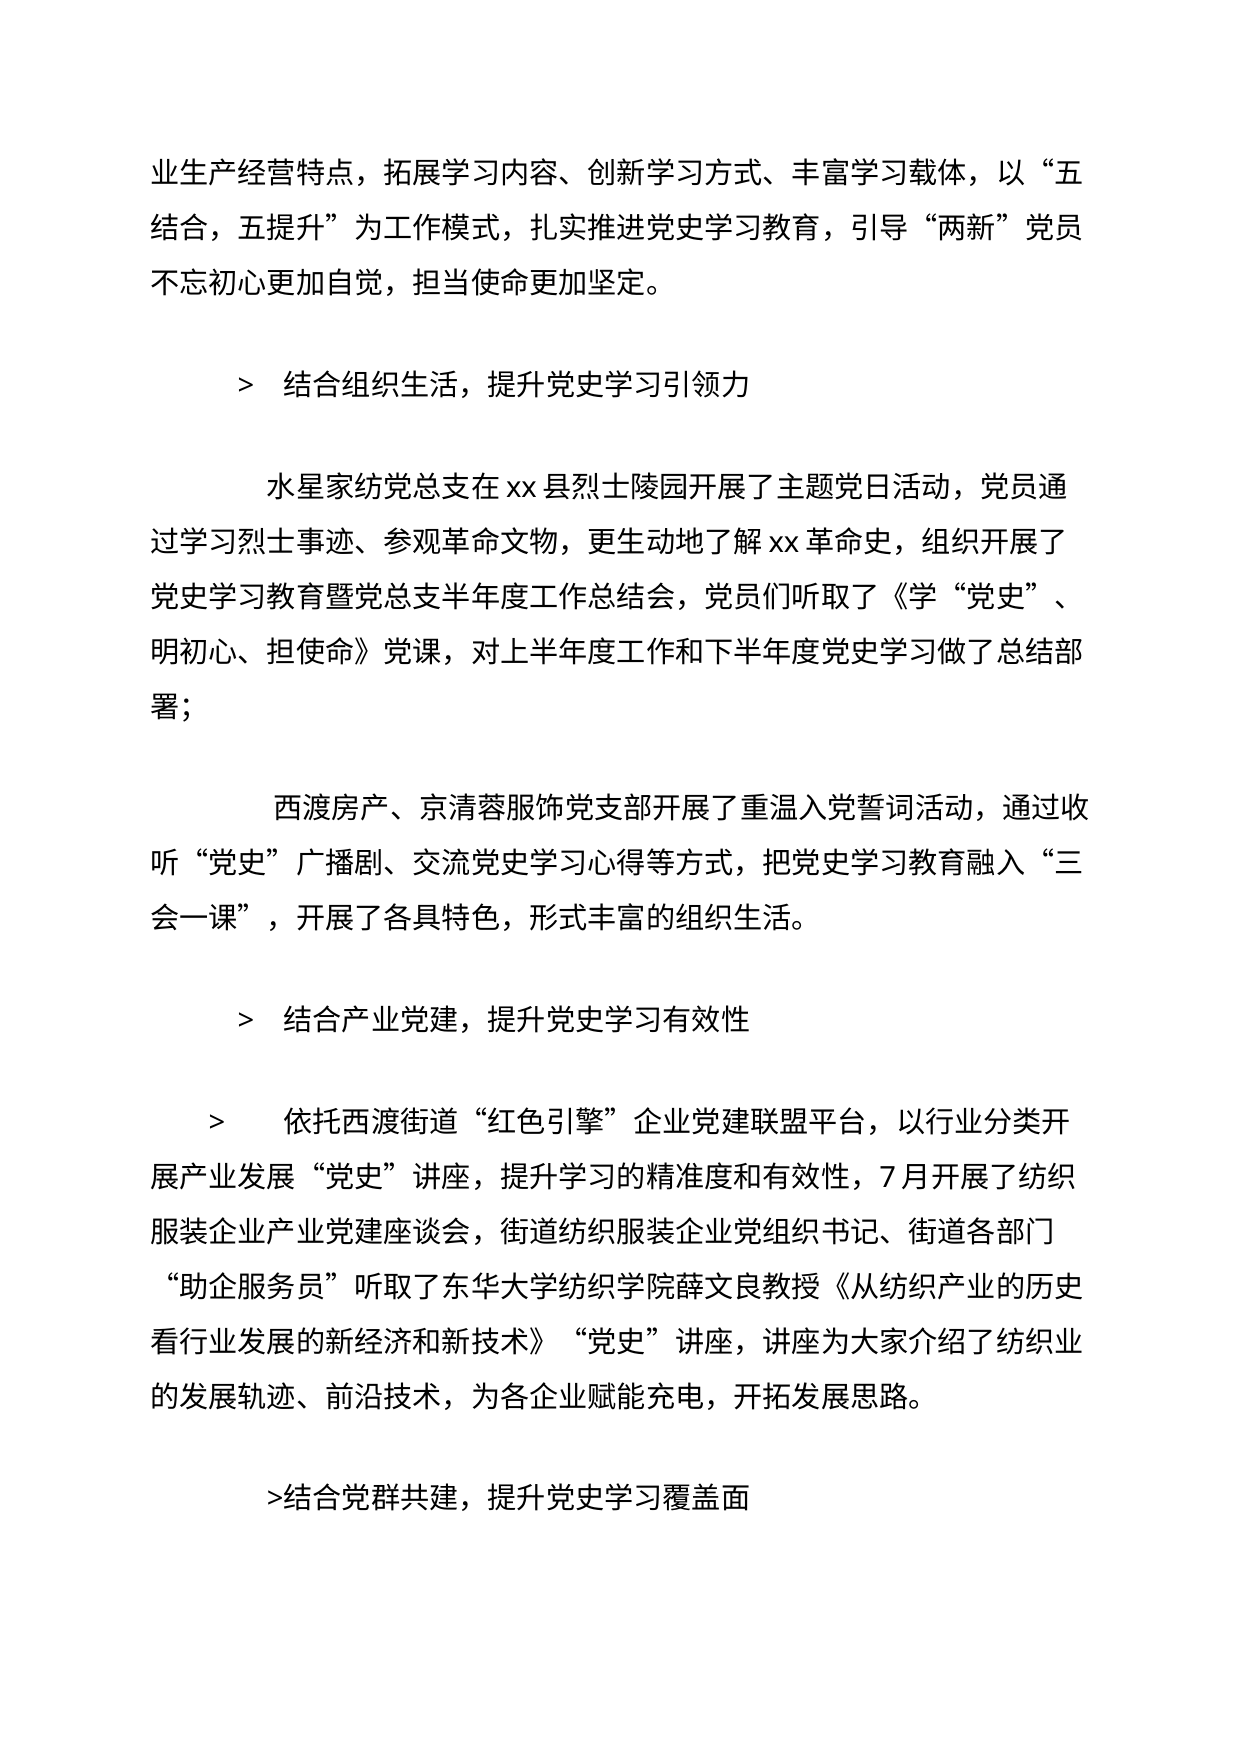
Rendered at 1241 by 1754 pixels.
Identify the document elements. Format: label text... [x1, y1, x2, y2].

text 西渡房产、京清蓉服饰党支部开展了重温入党誓词活动，通过收听“党史”广播剧、交流党史学习心得等方式，把党史学习教育融入“三会一课”，开展了各具特色，形式丰富的组织生活。 [150, 785, 1090, 937]
text > 依托西渡街道“红色引擎”企业党建联盟平台，以行业分类开展产业发展“党史”讲座，提升学习的精准度和有效性，7月开展了纺织服装企业产业党建座谈会，街道纺织服装企业党组织书记、街道各部门“助企服务员”听取了东华大学纺织学院薛文良教授《从纺织产业的历史看行业发展的新经济和新技术》“党史”讲座，讲座为大家介绍了纺织业的发展轨迹、前沿技术，为各企业赋能充电，开拓发展思路。 [150, 1099, 1090, 1416]
text >结合党群共建，提升党史学习覆盖面 [150, 1475, 1090, 1517]
text > 结合产业党建，提升党史学习有效性 [150, 997, 1090, 1039]
text 水星家纺党总支在xx县烈士陵园开展了主题党日活动，党员通过学习烈士事迹、参观革命文物，更生动地了解xx革命史，组织开展了党史学习教育暨党总支半年度工作总结会，党员们听取了《学“党史”、明初心、担使命》党课，对上半年度工作和下半年度党史学习做了总结部署； [150, 463, 1090, 726]
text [150, 150, 1090, 302]
text > 结合组织生活，提升党史学习引领力 [150, 362, 1090, 404]
